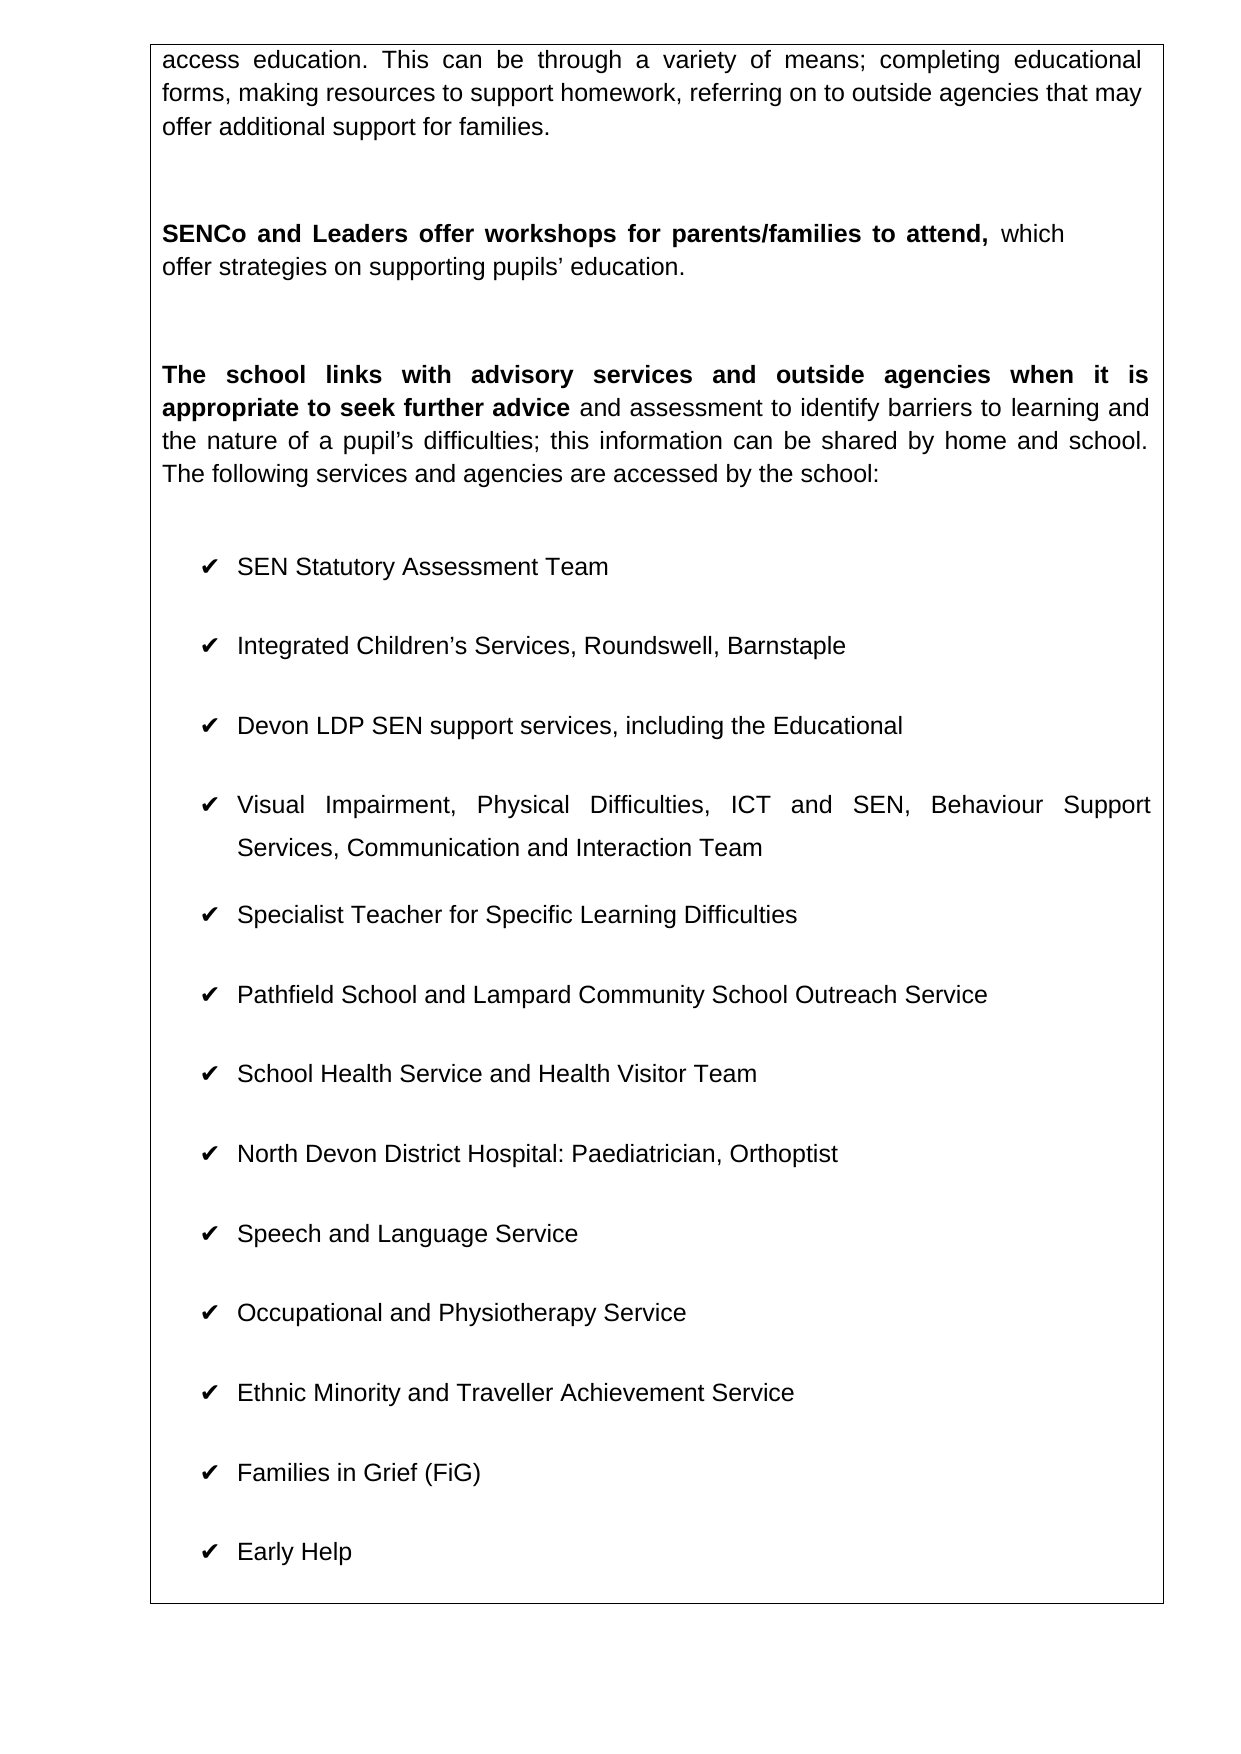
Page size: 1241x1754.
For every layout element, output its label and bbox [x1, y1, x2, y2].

table_header [151, 45, 1163, 1603]
